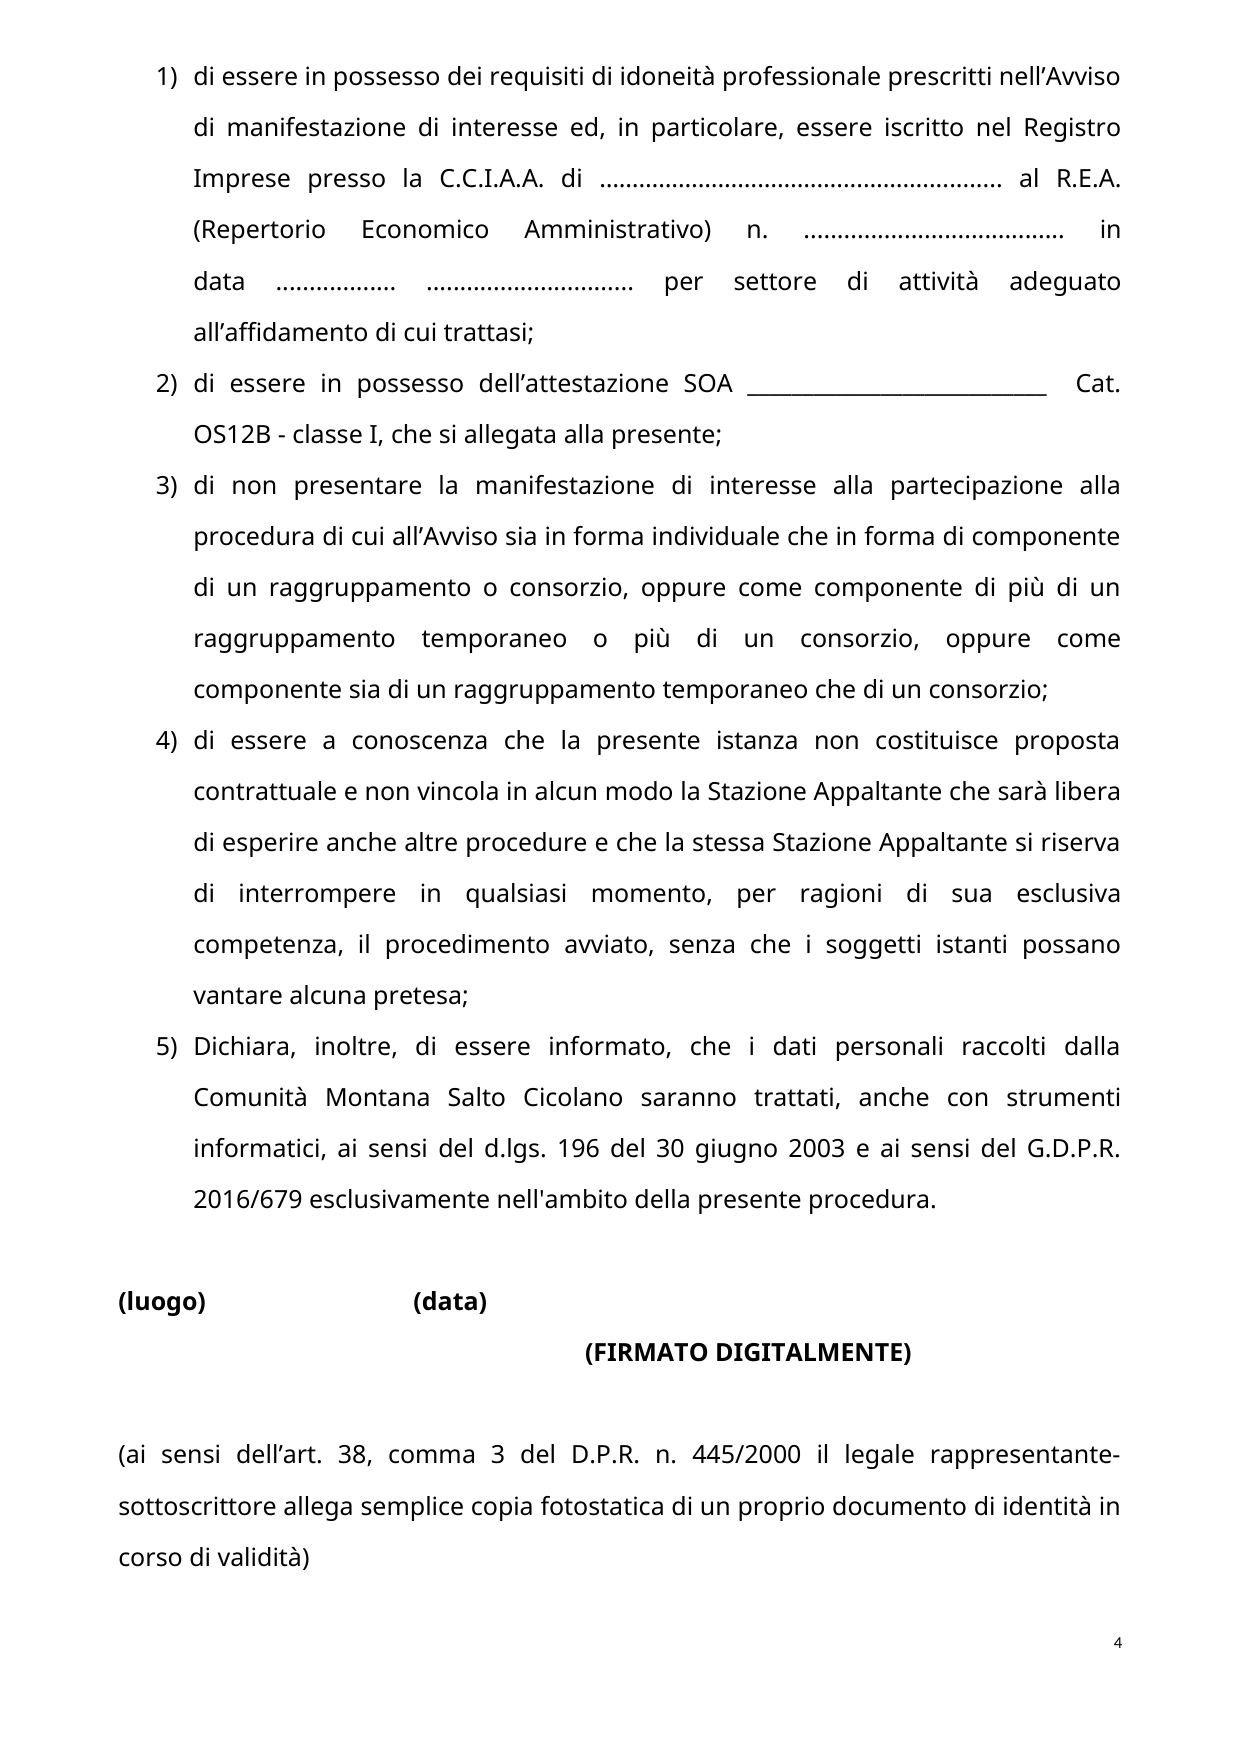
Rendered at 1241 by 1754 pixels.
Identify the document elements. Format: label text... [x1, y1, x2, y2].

list (ai sensi dell’art. 38, comma 3 del D.P.R. n. 445/2000 il legale rappresentante-sottoscrittore allega semplice copia fotostatica di un proprio documento di identità in corso di validità) [118, 1437, 1122, 1573]
list Dichiara, inoltre, di essere informato, che i dati personali raccolti dalla Comunità Montana Salto Cicolano saranno trattati, anche con strumenti informatici, ai sensi del d.lgs. 196 del 30 giugno 2003 e ai sensi del G.D.P.R. 2016/679 esclusivamente nell'ambito della presente procedura. [156, 1029, 1122, 1216]
list di non presentare la manifestazione di interesse alla partecipazione alla procedura di cui all’Avviso sia in forma individuale che in forma di componente di un raggruppamento o consorzio, oppure come componente di più di un raggruppamento temporaneo o più di un consorzio, oppure come componente sia di un raggruppamento temporaneo che di un consorzio; [156, 467, 1122, 706]
list di essere a conoscenza che la presente istanza non costituisce proposta contrattuale e non vincola in alcun modo la Stazione Appaltante che sarà libera di esperire anche altre procedure e che la stessa Stazione Appaltante si riserva di interrompere in qualsiasi momento, per ragioni di sua esclusiva competenza, il procedimento avviato, senza che i soggetti istanti possano vantare alcuna pretesa; [156, 723, 1122, 1012]
list (luogo) (data) [118, 1284, 1122, 1318]
list (FIRMATO DIGITALMENTE) [118, 1335, 1122, 1369]
list di essere in possesso dei requisiti di idoneità professionale prescritti nell’Avviso di manifestazione di interesse ed, in particolare, essere iscritto nel Registro Imprese presso la C.C.I.A.A. di ………………………………....………............ al R.E.A. (Repertorio Economico Amministrativo) n. ....................................... in data .................. ............................... per settore di attività adeguato all’affidamento di cui trattasi; [156, 59, 1122, 348]
list di essere in possesso dell’attestazione SOA ___________________________ Cat. OS12B - classe I, che si allegata alla presente; [156, 365, 1122, 450]
